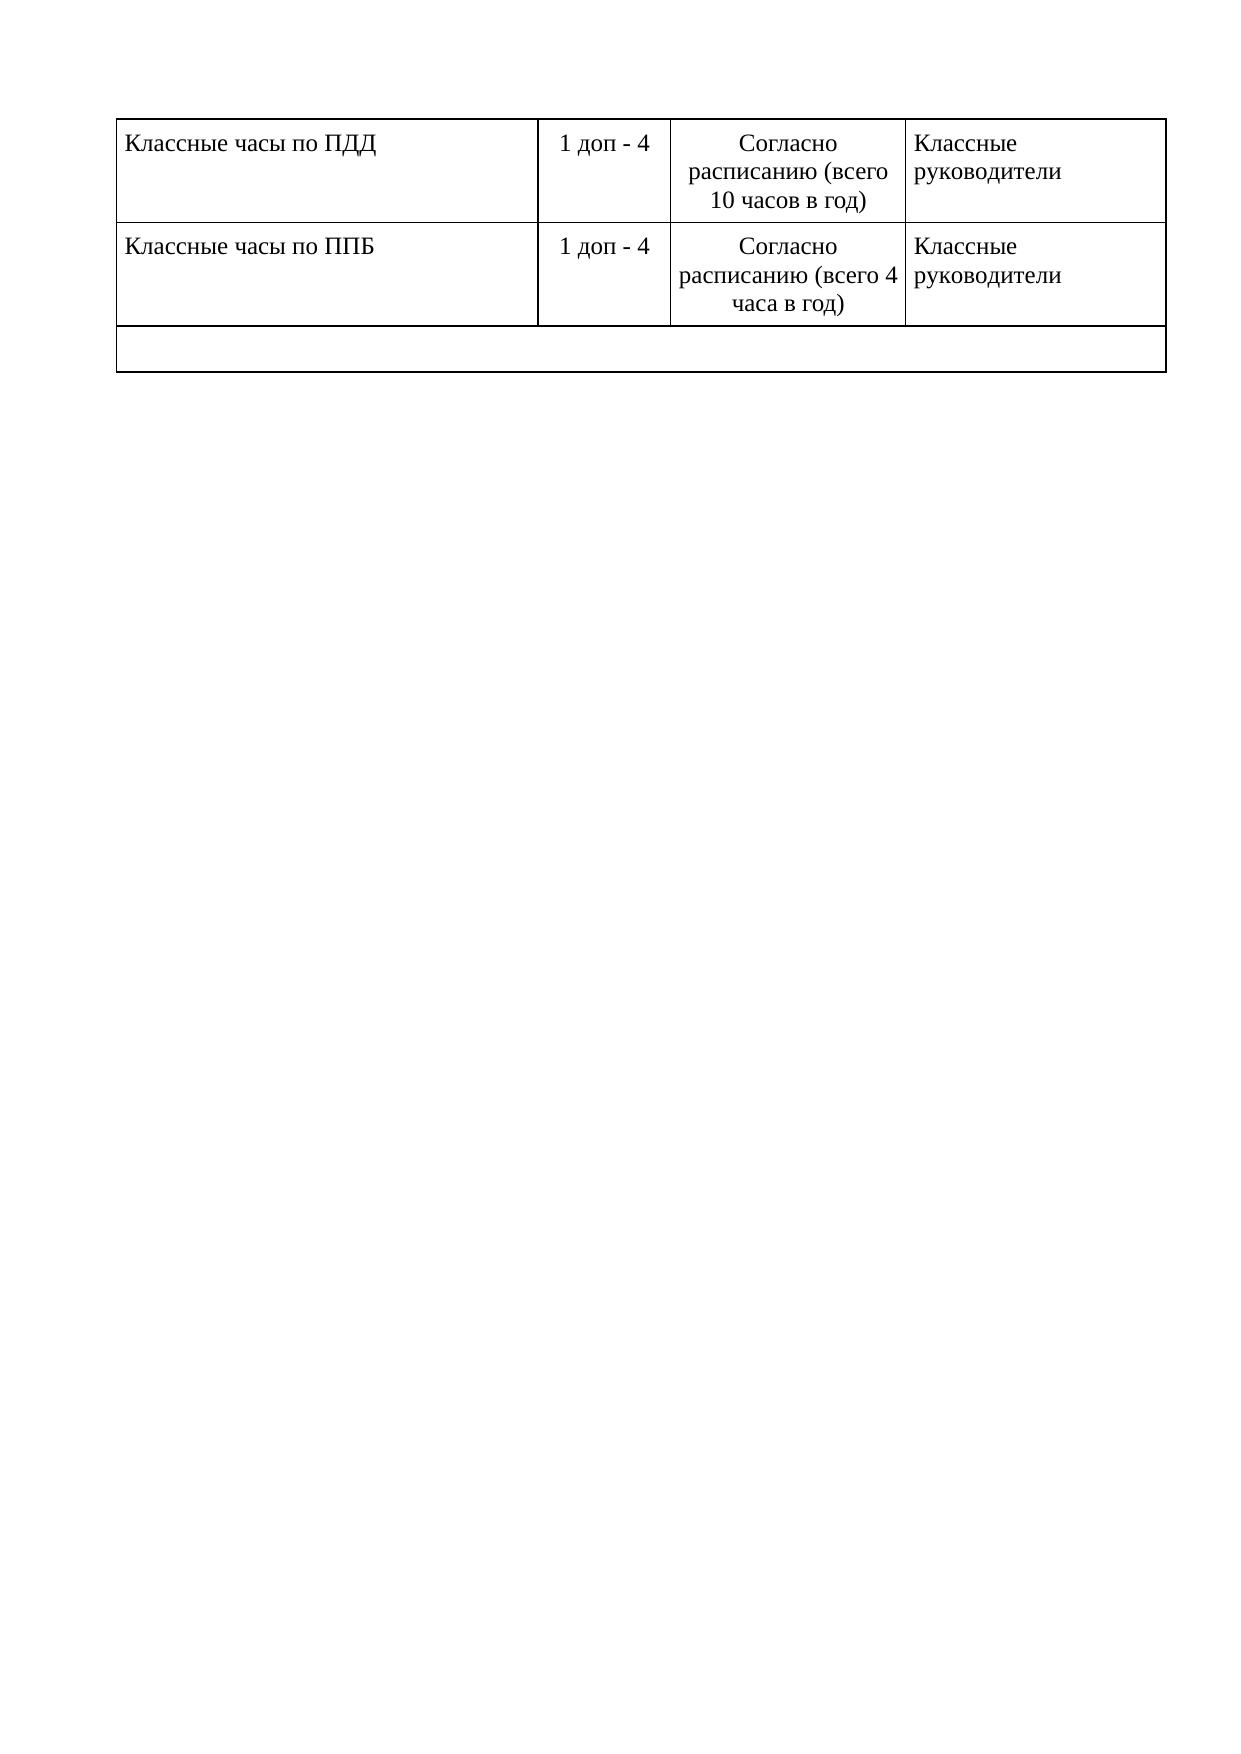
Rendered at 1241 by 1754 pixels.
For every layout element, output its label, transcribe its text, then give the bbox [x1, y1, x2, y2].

table_cell Классные руководители [906, 223, 1165, 325]
table_cell 1 доп - 4 [539, 223, 670, 325]
table_cell Классные часы по ППБ [117, 223, 537, 325]
table_cell Согласно расписанию (всего 4 часа в год) [671, 223, 905, 325]
table_cell Классные руководители [906, 120, 1165, 222]
table_cell [117, 327, 1165, 371]
table_cell Согласно расписанию (всего 10 часов в год) [671, 120, 905, 222]
table_cell 1 доп - 4 [539, 120, 670, 222]
table_cell Классные часы по ПДД [117, 120, 537, 222]
